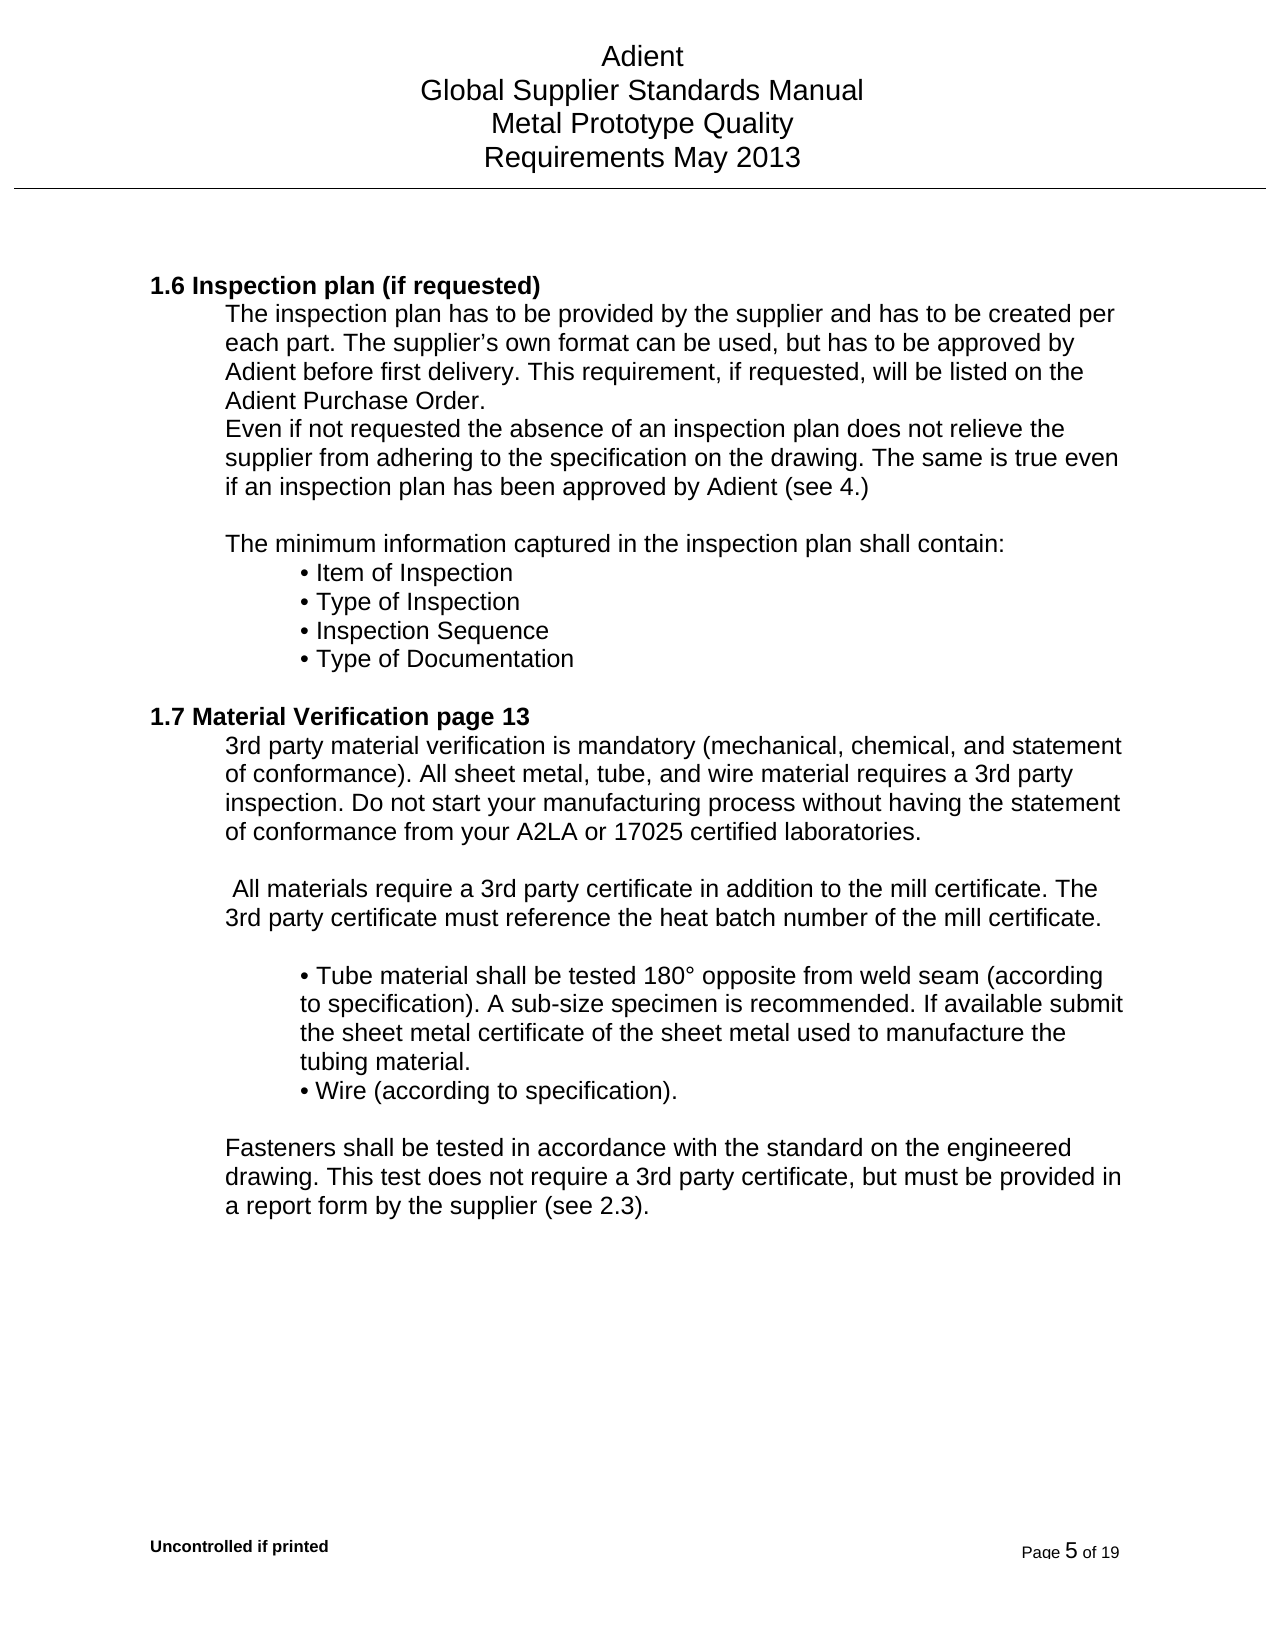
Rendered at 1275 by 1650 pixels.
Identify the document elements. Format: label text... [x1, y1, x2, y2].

text Fasteners shall be tested in accordance with the standard on the engineered drawing. This test does not require a 3rd party certificate, but must be provided in a report form by the supplier (see 2.3). [225, 1133, 1125, 1219]
list Type of Documentation [300, 644, 1275, 673]
list Item of Inspection [300, 558, 1275, 587]
text The minimum information captured in the inspection plan shall contain: [225, 529, 1113, 558]
text All materials require a 3rd party certificate in addition to the mill certificate. The 3rd party certificate must reference the heat batch number of the mill certificate. [225, 874, 1105, 932]
list Tube material shall be tested 180° opposite from weld seam (according to specification). A sub-size specimen is recommended. If available submit the sheet metal certificate of the sheet metal used to manufacture the tubing material. [300, 961, 1132, 1076]
subtitle Inspection plan (if requested) [150, 271, 1275, 299]
subtitle Material Verification page 13 [150, 702, 1275, 731]
text 3rd party material verification is mandatory (mechanical, chemical, and statement of conformance). All sheet metal, tube, and wire material requires a 3rd party inspection. Do not start your manufacturing process without having the statement of conformance from your A2LA or 17025 certified laboratories. [225, 731, 1136, 846]
list Inspection Sequence [300, 616, 1275, 644]
text Even if not requested the absence of an inspection plan does not relieve the supplier from adhering to the specification on the drawing. The same is true even if an inspection plan has been approved by Adient (see 4.) [225, 414, 1122, 501]
list Type of Inspection [300, 587, 1275, 616]
text The inspection plan has to be provided by the supplier and has to be created per each part. The supplier’s own format can be used, but has to be approved by Adient before first delivery. This requirement, if requested, will be listed on the Adient Purchase Order. [225, 299, 1136, 414]
list Wire (according to specification). [300, 1076, 1275, 1104]
